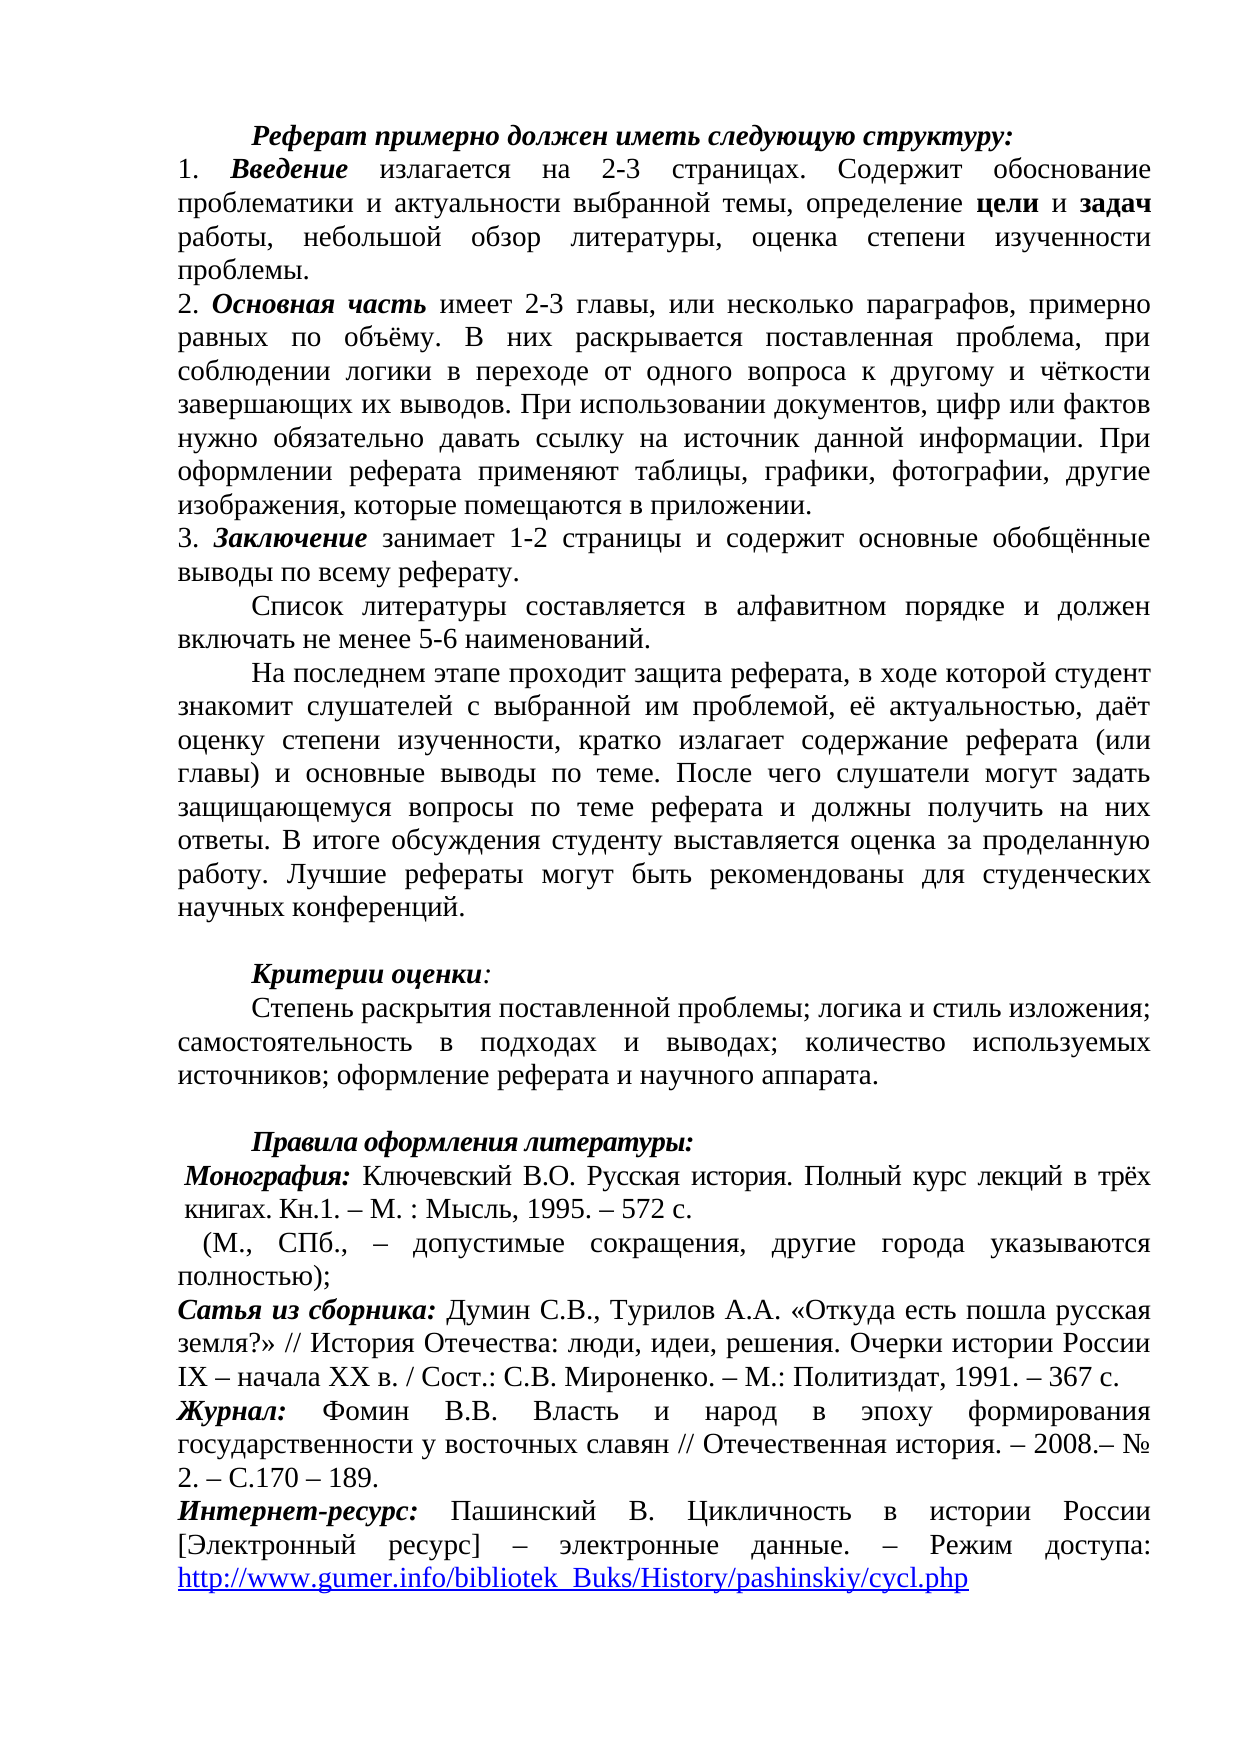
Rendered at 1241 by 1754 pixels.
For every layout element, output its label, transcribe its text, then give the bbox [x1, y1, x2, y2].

text 3. Заключение занимает 1-2 страницы и содержит основные обобщённые выводы по всему реферату. [177, 521, 1152, 588]
text (М., СПб., – допустимые сокращения, другие города указываются полностью); [177, 1225, 1152, 1292]
text Степень раскрытия поставленной проблемы; логика и стиль изложения; самостоятельность в подходах и выводах; количество используемых источников; оформление реферата и научного аппарата. [177, 990, 1152, 1091]
text 2. Основная часть имеет 2-3 главы, или несколько параграфов, примерно равных по объёму. В них раскрывается поставленная проблема, при соблюдении логики в переходе от одного вопроса к другому и чёткости завершающих их выводов. При использовании документов, цифр или фактов нужно обязательно давать ссылку на источник данной информации. При оформлении реферата применяют таблицы, графики, фотографии, другие изображения, которые помещаются в приложении. [177, 286, 1152, 521]
text 1. Введение излагается на 2-3 страницах. Содержит обоснование проблематики и актуальности выбранной темы, определение цели и задач работы, небольшой обзор литературы, оценка степени изученности проблемы. [177, 152, 1152, 286]
text Список литературы составляется в алфавитном порядке и должен включать не менее 5-6 наименований. [177, 588, 1152, 655]
text Журнал: Фомин В.В. Власть и народ в эпоху формирования государственности у восточных славян // Отечественная история. – 2008.– № 2. – С.170 – 189. [177, 1393, 1152, 1493]
text Реферат примерно должен иметь следующую структуру: [177, 118, 1152, 152]
text На последнем этапе проходит защита реферата, в ходе которой студент знакомит слушателей с выбранной им проблемой, её актуальностью, даёт оценку степени изученности, кратко излагает содержание реферата (или главы) и основные выводы по теме. После чего слушатели могут задать защищающемуся вопросы по теме реферата и должны получить на них ответы. В итоге обсуждения студенту выставляется оценка за проделанную работу. Лучшие рефераты могут быть рекомендованы для студенческих научных конференций. [177, 655, 1152, 923]
text Критерии оценки: [177, 957, 1152, 990]
text Правила оформления литературы: [177, 1124, 1152, 1158]
text Интернет-ресурс: Пашинский В. Цикличность в истории России [Электронный ресурс] – электронные данные. – Режим доступа: http://www.gumer.info/bibliotek_Buks/History/pashinskiy/cycl.php [177, 1493, 1152, 1594]
text Сатья из сборника: Думин С.В., Турилов А.А. «Откуда есть пошла русская земля?» // История Отечества: люди, идеи, решения. Очерки истории России IX – начала XX в. / Сост.: С.В. Мироненко. – М.: Политиздат, 1991. – 367 с. [177, 1292, 1152, 1393]
text Монография: Ключевский В.О. Русская история. Полный курс лекций в трёх книгах. Кн.1. – М. : Мысль, 1995. – 572 с. [184, 1158, 1152, 1225]
